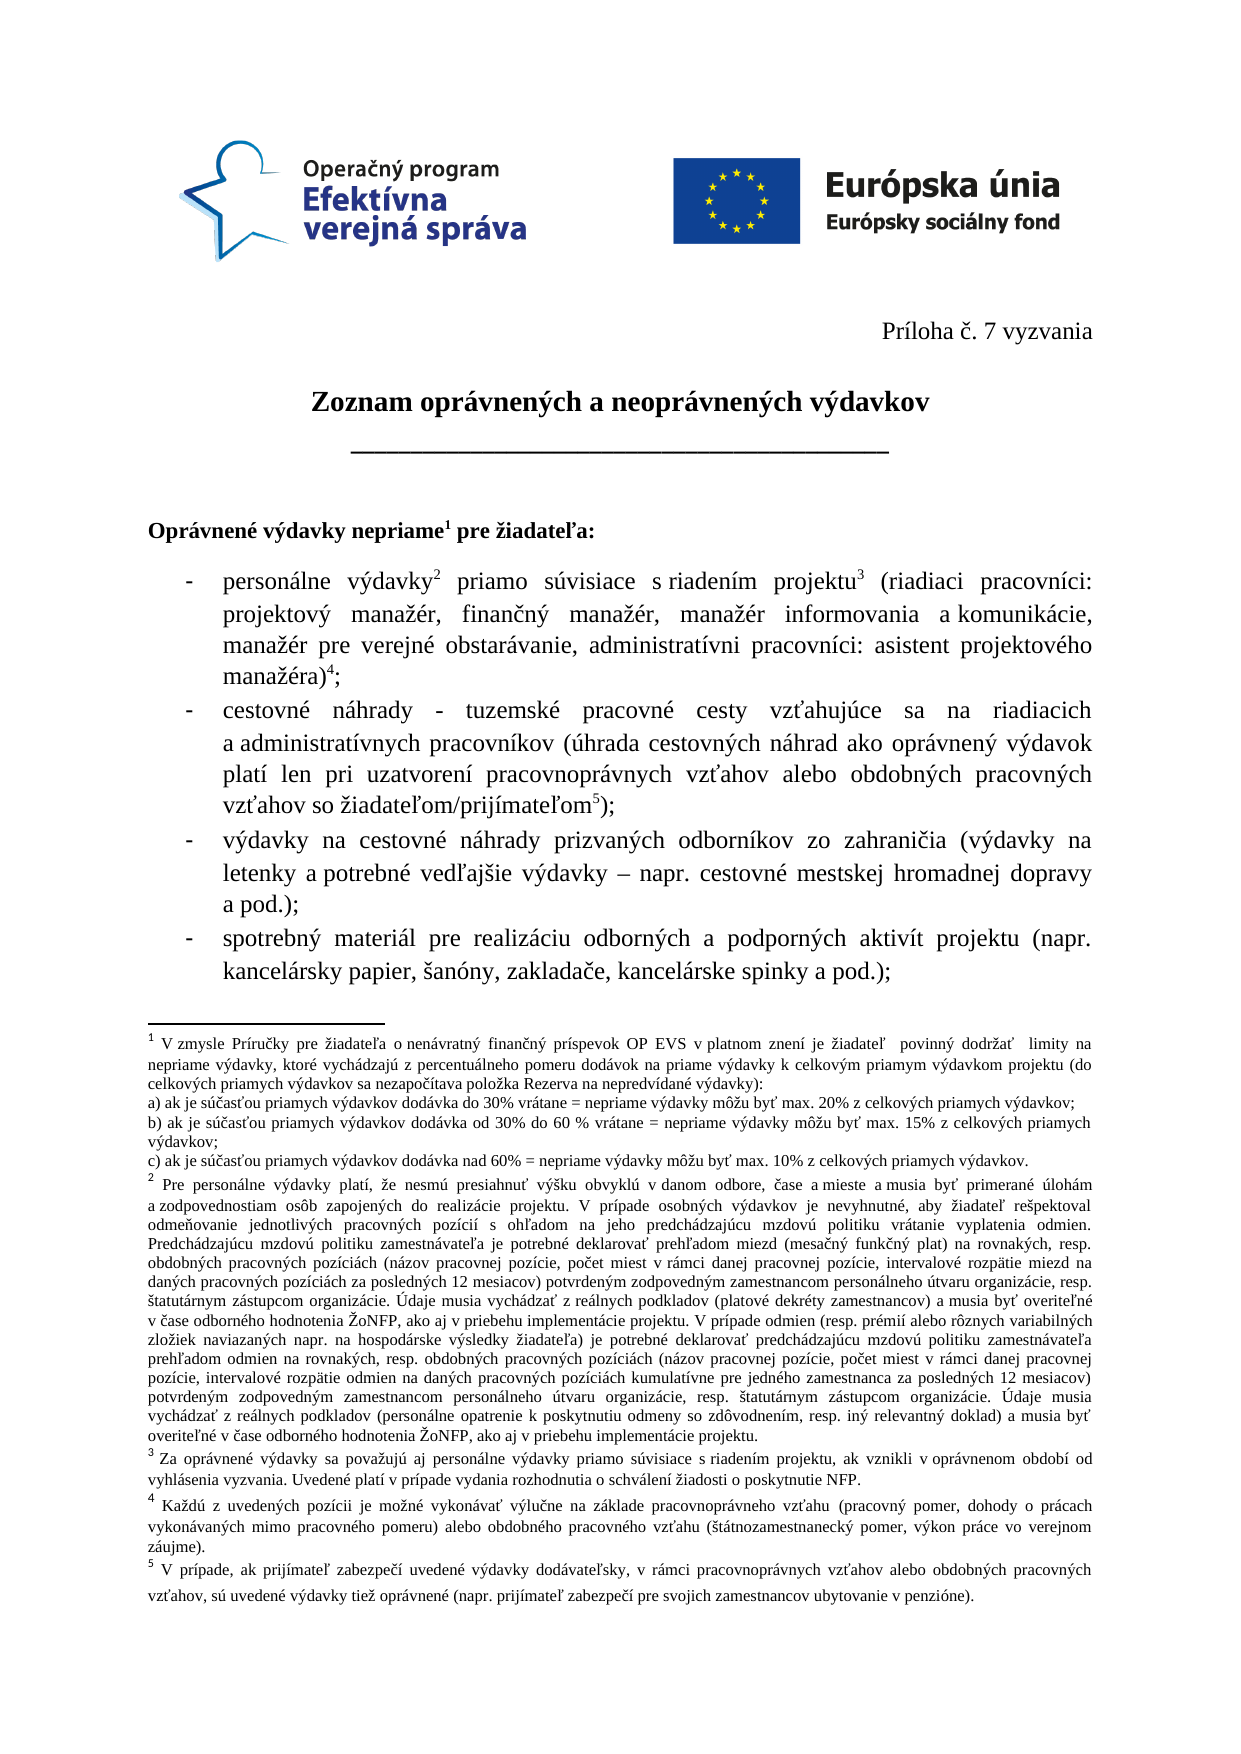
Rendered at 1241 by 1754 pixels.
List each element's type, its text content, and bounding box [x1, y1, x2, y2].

list spotrebný materiál pre realizáciu odborných a podporných aktivít projektu (napr. kancelársky papier, šanóny, zakladače, kancelárske spinky a pod.); [185, 920, 1093, 985]
text _____________________________________________ [148, 418, 1093, 458]
text Oprávnené výdavky nepriame pre žiadateľa: [148, 517, 1093, 544]
list výdavky na cestovné náhrady prizvaných odborníkov zo zahraničia (výdavky na letenky a potrebné vedľajšie výdavky – napr. cestovné mestskej hromadnej dopravy a pod.); [185, 821, 1093, 917]
picture [147, 129, 1093, 291]
list cestovné náhrady - tuzemské pracovné cesty vzťahujúce sa na riadiacich a administratívnych pracovníkov (úhrada cestovných náhrad ako oprávnený výdavok platí len pri uzatvorení pracovnoprávnych vzťahov alebo obdobných pracovných vzťahov so žiadateľom/prijímateľom); [185, 692, 1093, 819]
text Zoznam oprávnených a neoprávnených výdavkov [148, 384, 1093, 418]
list personálne výdavky priamo súvisiace s riadením projektu (riadiaci pracovníci: projektový manažér, finančný manažér, manažér informovania a komunikácie, manažér pre verejné obstarávanie, administratívni pracovníci: asistent projektového manažéra); [185, 562, 1093, 689]
